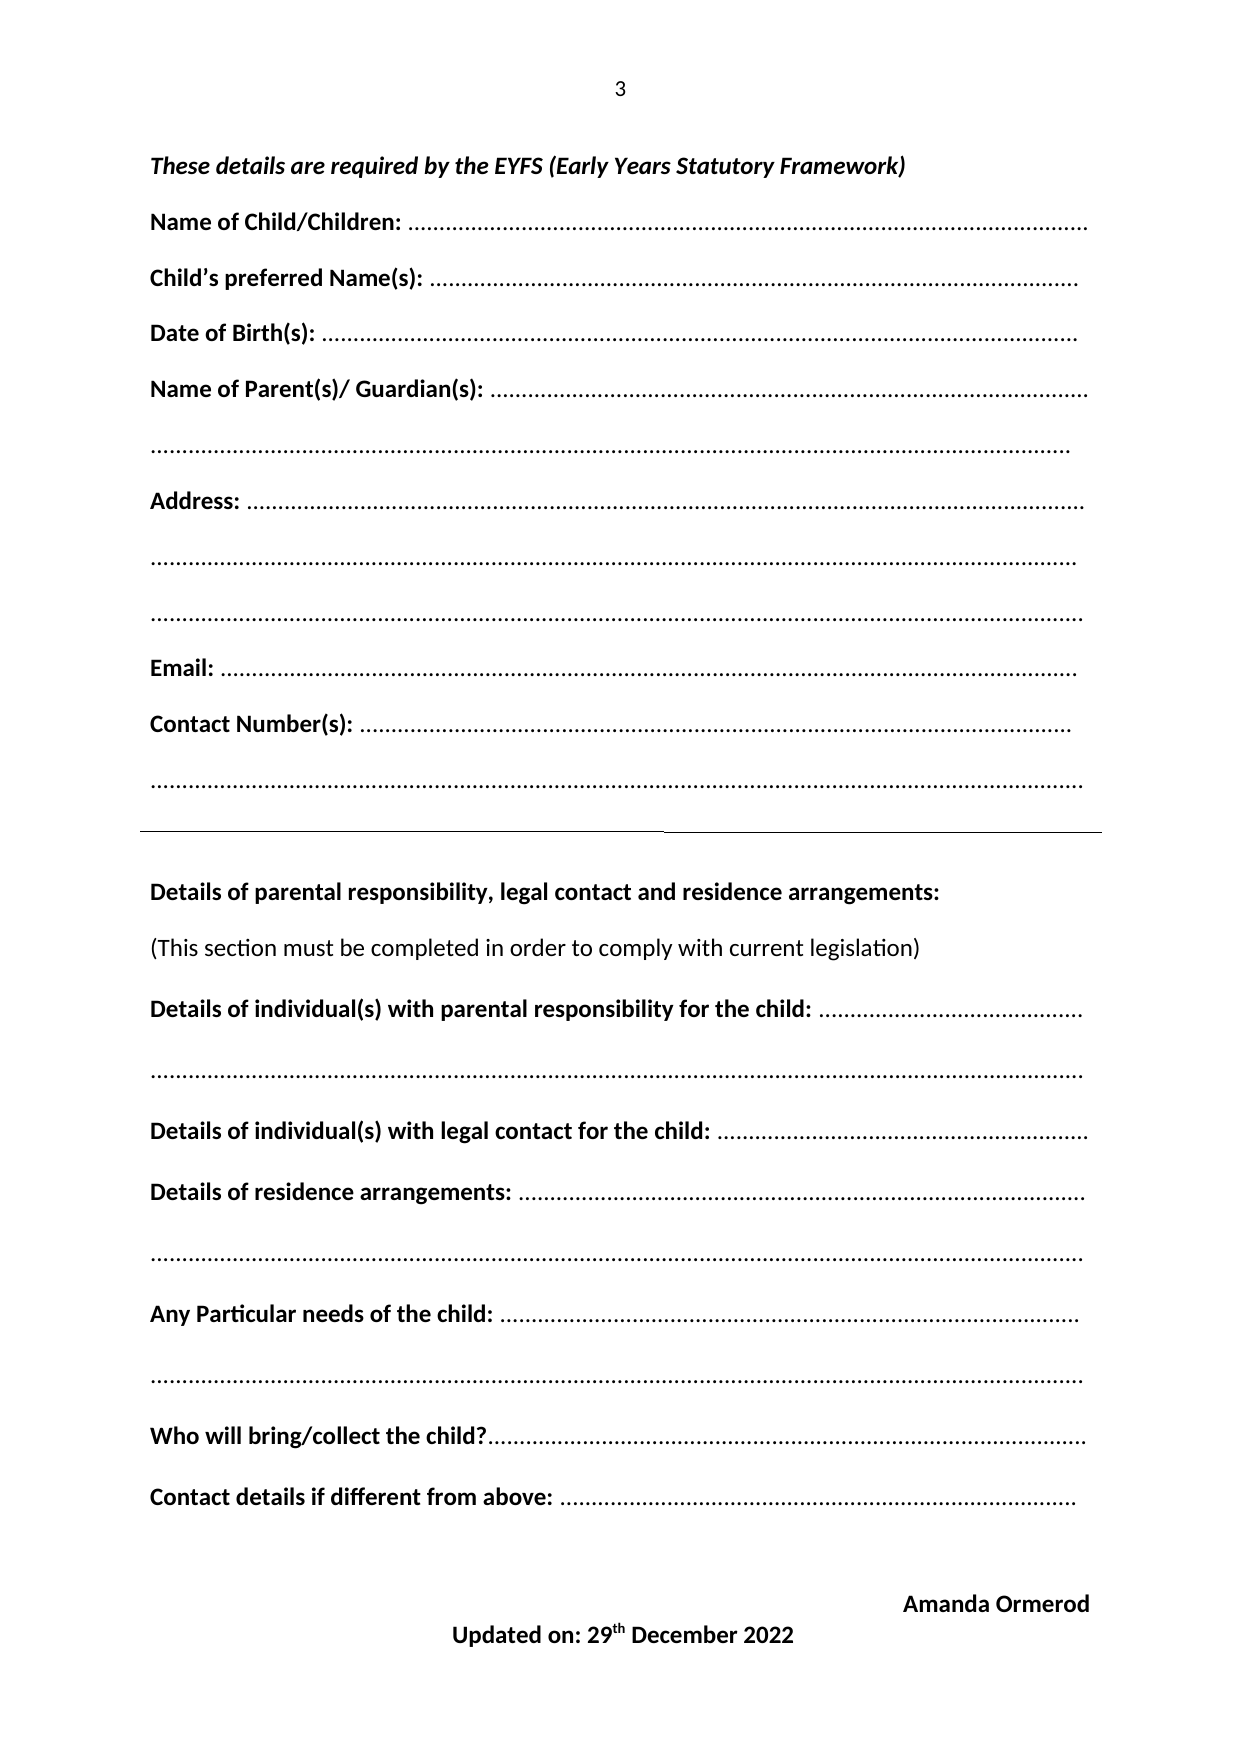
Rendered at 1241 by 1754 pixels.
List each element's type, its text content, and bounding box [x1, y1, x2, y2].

text Child’s preferred Name(s): ....................................................................................................... [150, 262, 1090, 292]
text Name of Child/Children: ............................................................................................................ [150, 206, 1090, 236]
text .................................................................................................................................................... [150, 1359, 1090, 1389]
text Email: ........................................................................................................................................ [150, 652, 1090, 683]
text Name of Parent(s)/ Guardian(s): ............................................................................................... [150, 373, 1090, 404]
text Details of individual(s) with parental responsibility for the child: .......................................... [150, 993, 1090, 1023]
text Contact Number(s): ................................................................................................................. [150, 708, 1090, 739]
text (This section must be completed in order to comply with current legislation) [150, 932, 1090, 962]
text Any Particular needs of the child: ............................................................................................ [150, 1298, 1090, 1328]
text .................................................................................................................................................. [150, 429, 1090, 460]
text Address: ..................................................................................................................................... [150, 485, 1090, 516]
text These details are required by the EYFS (Early Years Statutory Framework) [150, 150, 1090, 181]
text Details of parental responsibility, legal contact and residence arrangements: [150, 876, 1090, 906]
text Details of individual(s) with legal contact for the child: ........................................................... [150, 1115, 1090, 1145]
text Date of Birth(s): ........................................................................................................................ [150, 317, 1090, 348]
text .................................................................................................................................................... [150, 1054, 1090, 1084]
text Contact details if different from above: .................................................................................. [150, 1481, 1090, 1512]
text .................................................................................................................................................... [150, 764, 1090, 795]
text Who will bring/collect the child?............................................................................................... [150, 1420, 1090, 1451]
text .................................................................................................................................................... [150, 597, 1090, 627]
text Details of residence arrangements: .......................................................................................... [150, 1176, 1090, 1206]
text .................................................................................................................................................... [150, 1237, 1090, 1267]
text ................................................................................................................................................... [150, 541, 1090, 571]
